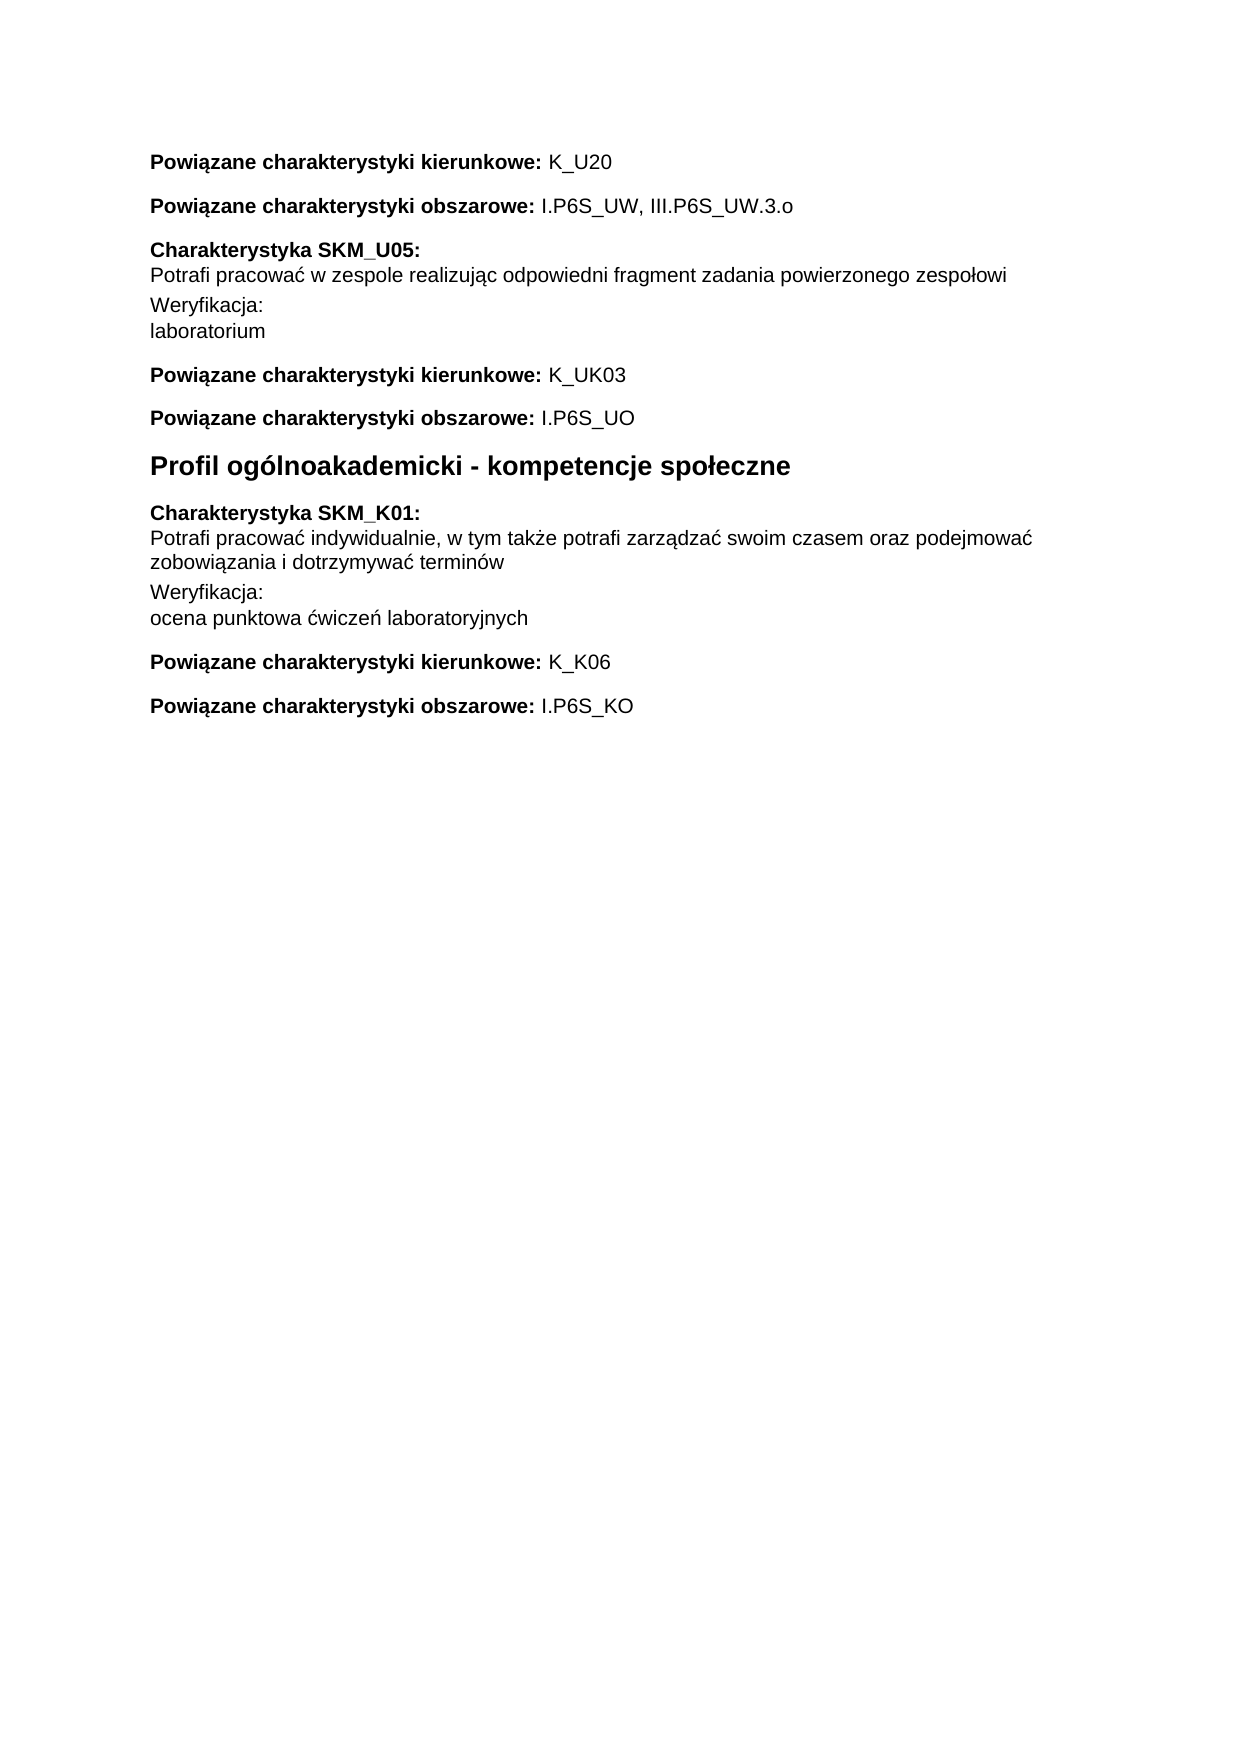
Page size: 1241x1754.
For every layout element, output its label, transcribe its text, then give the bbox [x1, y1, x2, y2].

text Potrafi pracować w zespole realizując odpowiedni fragment zadania powierzonego zespołowi [150, 262, 1090, 286]
text Weryfikacja: [150, 580, 1090, 604]
text laboratorium [150, 319, 1090, 343]
text Potrafi pracować indywidualnie, w tym także potrafi zarządzać swoim czasem oraz podejmować zobowiązania i dotrzymywać terminów [150, 526, 1090, 574]
text Weryfikacja: [150, 293, 1090, 317]
text Charakterystyka SKM_U05: [150, 237, 1090, 261]
text ocena punktowa ćwiczeń laboratoryjnych [150, 606, 1090, 630]
text Powiązane charakterystyki kierunkowe: K_UK03 [150, 362, 1090, 386]
text Powiązane charakterystyki obszarowe: I.P6S_UO [150, 406, 1090, 430]
text Powiązane charakterystyki obszarowe: I.P6S_KO [150, 694, 1090, 718]
text Charakterystyka SKM_K01: [150, 501, 1090, 525]
text Powiązane charakterystyki obszarowe: I.P6S_UW, III.P6S_UW.3.o [150, 194, 1090, 218]
subtitle Profil ogólnoakademicki - kompetencje społeczne [150, 450, 1090, 481]
text Powiązane charakterystyki kierunkowe: K_K06 [150, 650, 1090, 674]
text Powiązane charakterystyki kierunkowe: K_U20 [150, 150, 1090, 174]
